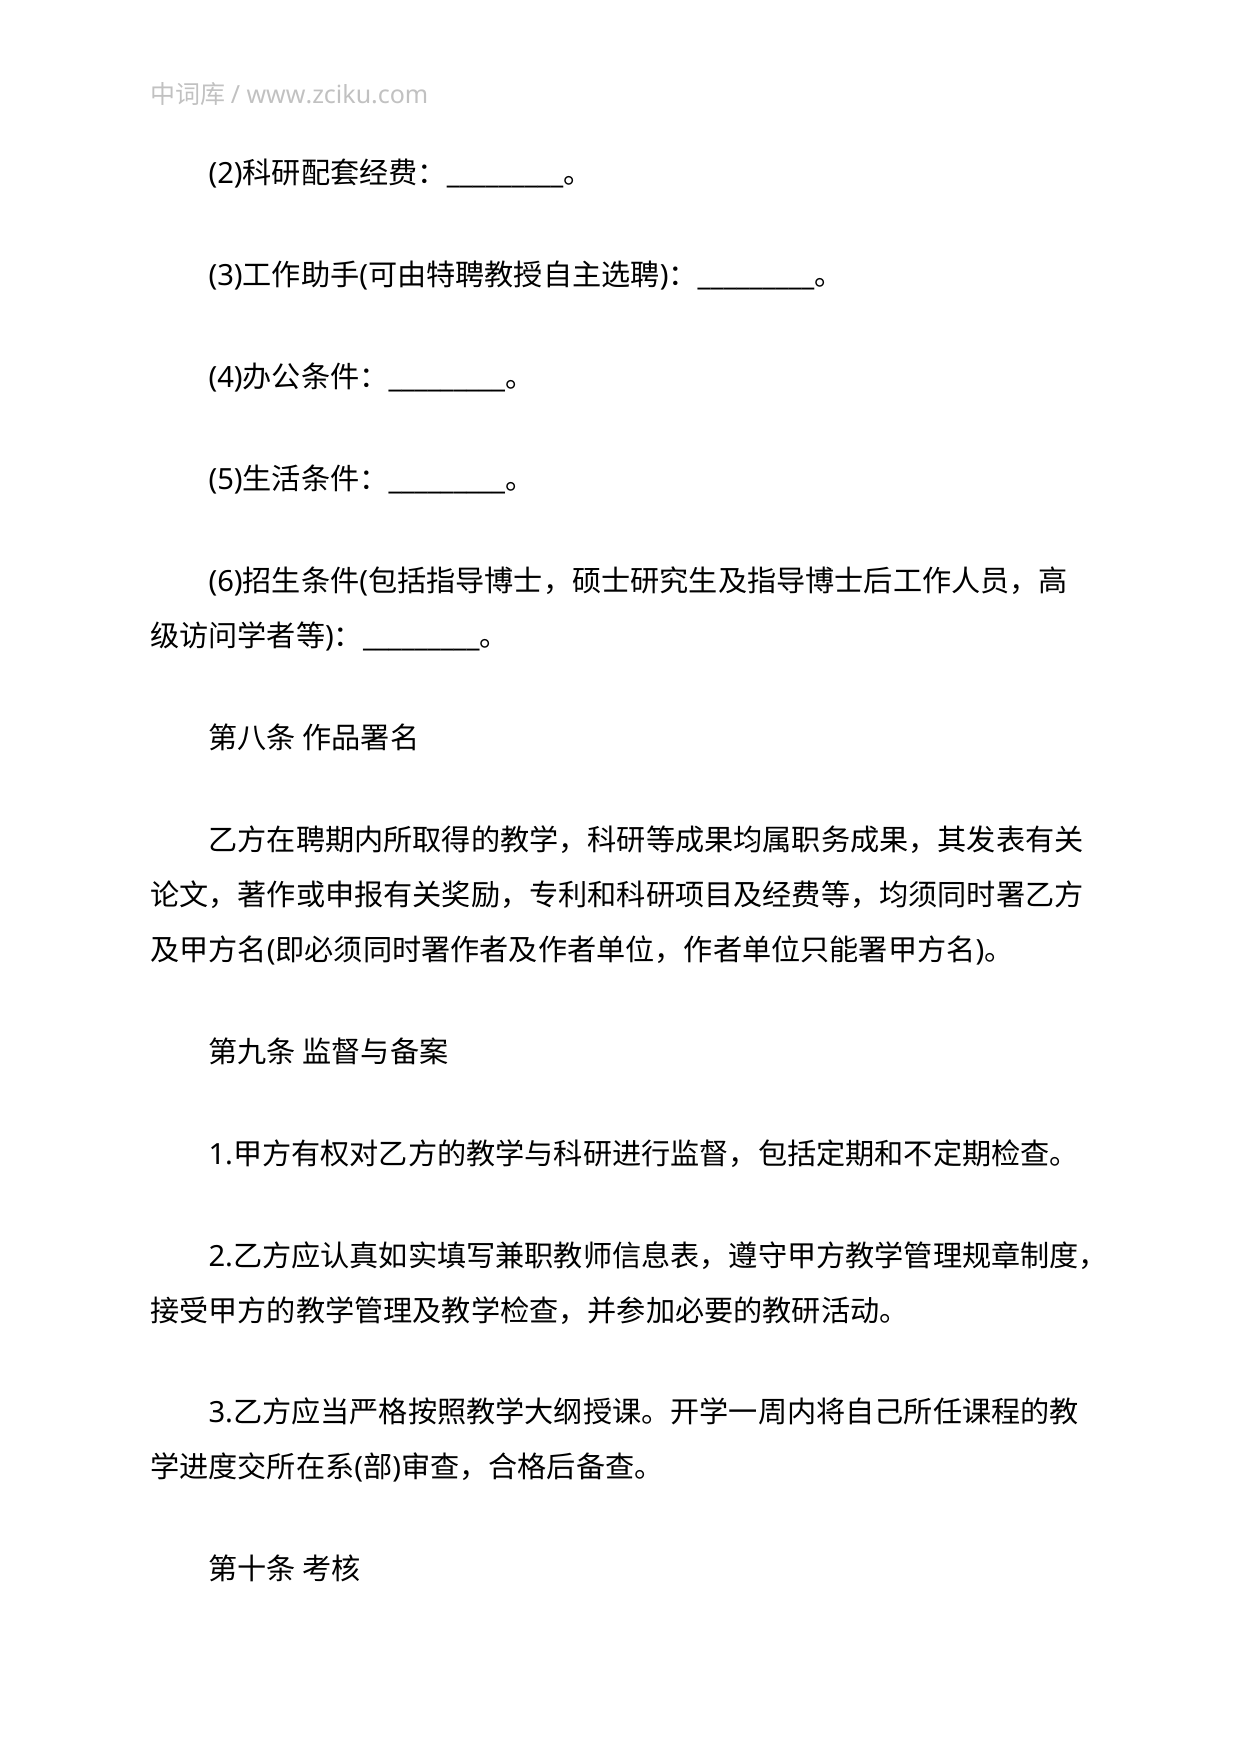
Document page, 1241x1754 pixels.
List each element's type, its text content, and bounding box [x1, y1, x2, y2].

text (4)办公条件：_________。 [150, 354, 1090, 396]
text (3)工作助手(可由特聘教授自主选聘)：_________。 [150, 252, 1090, 294]
text (6)招生条件(包括指导博士，硕士研究生及指导博士后工作人员，高级访问学者等)：_________。 [150, 558, 1090, 655]
text 第十条 考核 [150, 1546, 1090, 1588]
text 第九条 监督与备案 [150, 1028, 1090, 1071]
text 第八条 作品署名 [150, 715, 1090, 757]
text (5)生活条件：_________。 [150, 456, 1090, 498]
text 3.乙方应当严格按照教学大纲授课。开学一周内将自己所任课程的教学进度交所在系(部)审查，合格后备查。 [150, 1389, 1090, 1486]
text 1.甲方有权对乙方的教学与科研进行监督，包括定期和不定期检查。 [150, 1130, 1090, 1173]
text 2.乙方应认真如实填写兼职教师信息表，遵守甲方教学管理规章制度，接受甲方的教学管理及教学检查，并参加必要的教研活动。 [150, 1232, 1090, 1329]
text 乙方在聘期内所取得的教学，科研等成果均属职务成果，其发表有关论文，著作或申报有关奖励，专利和科研项目及经费等，均须同时署乙方及甲方名(即必须同时署作者及作者单位，作者单位只能署甲方名)。 [150, 817, 1090, 969]
text (2)科研配套经费：_________。 [150, 150, 1090, 192]
